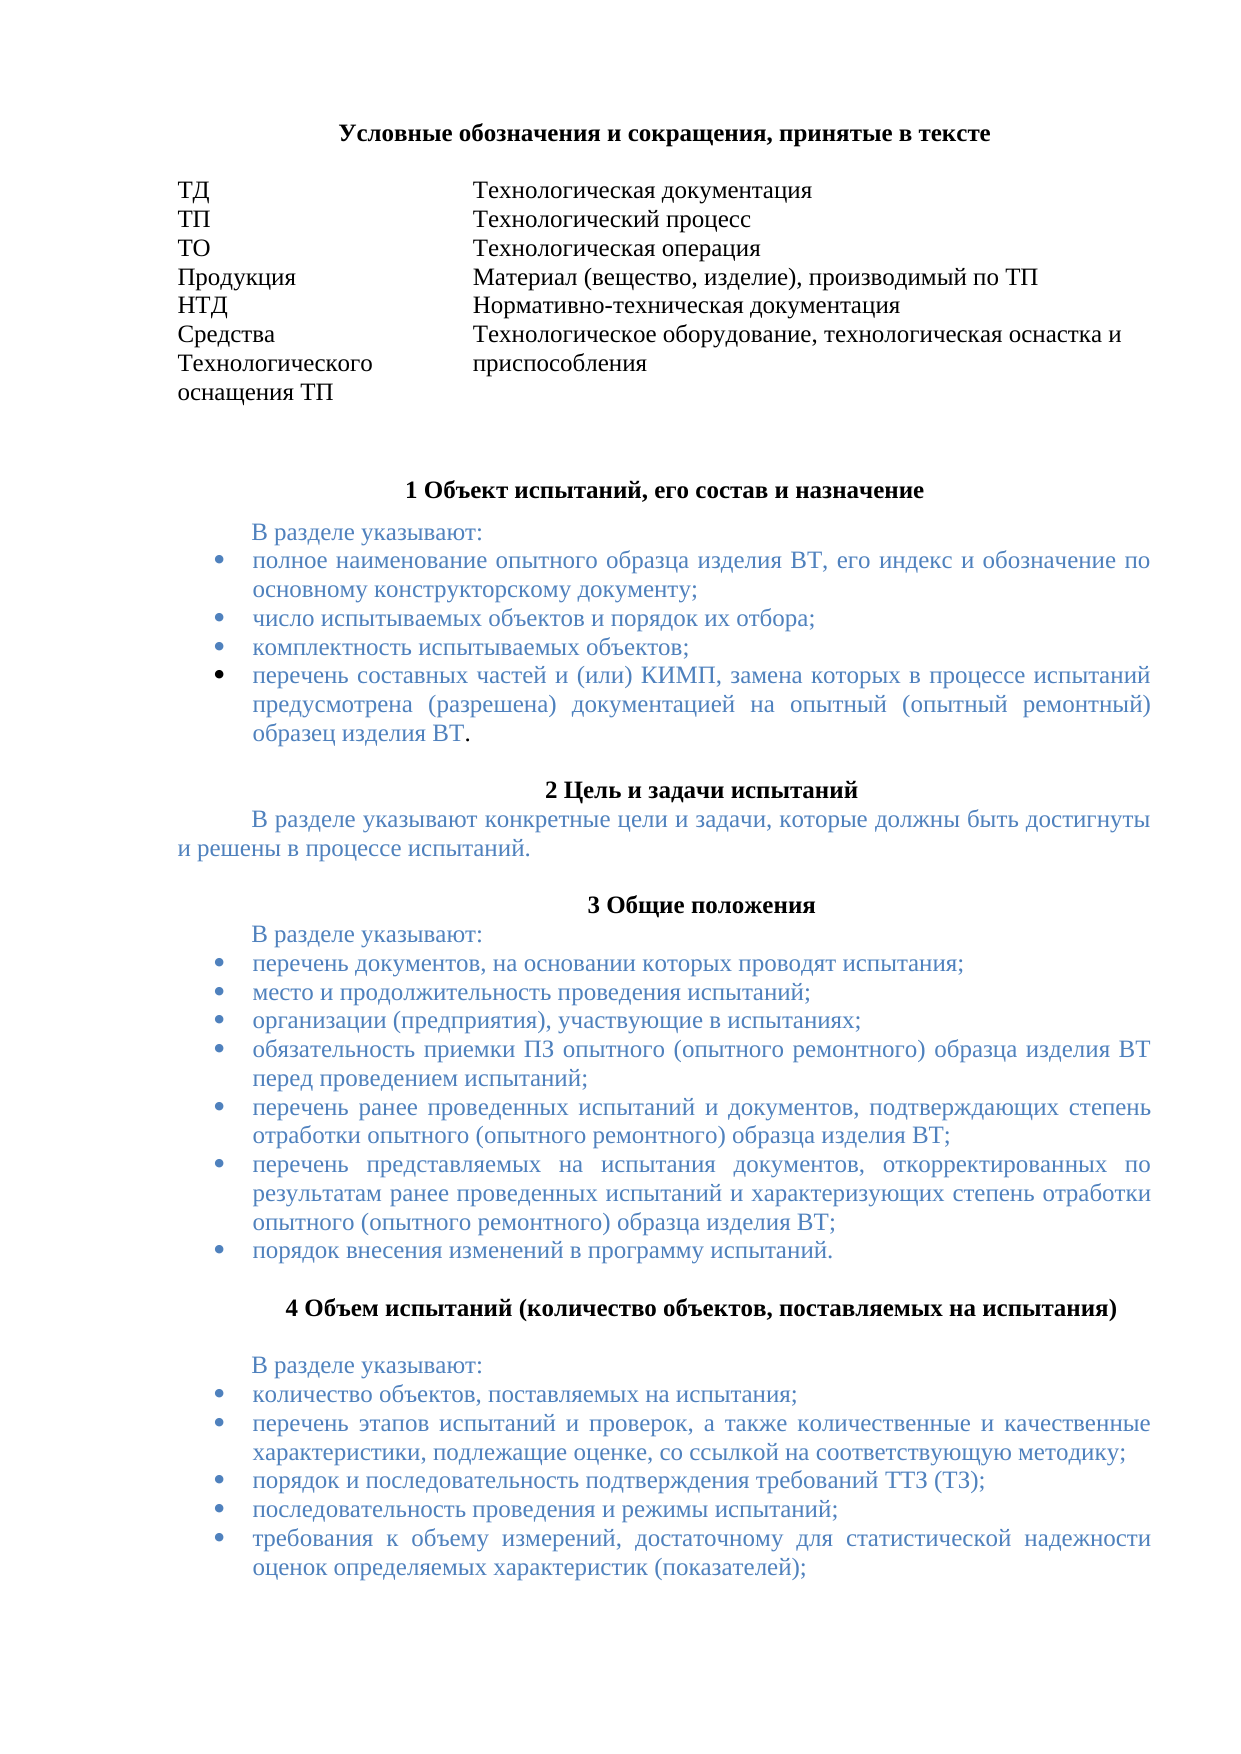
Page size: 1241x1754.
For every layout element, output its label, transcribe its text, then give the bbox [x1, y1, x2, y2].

text Условные обозначения и сокращения, принятые в тексте [177, 118, 1152, 147]
list место и продолжительность проведения испытаний; [215, 977, 1152, 1006]
list полное наименование опытного образца изделия ВТ, его индекс и обозначение по основному конструкторскому документу; [215, 546, 1152, 603]
text 3 Общие положения [177, 891, 1152, 919]
text ТО Технологическая операция [177, 233, 1152, 262]
list комплектность испытываемых объектов; [215, 632, 1152, 661]
text В разделе указывают: [177, 517, 1152, 546]
list порядок внесения изменений в программу испытаний. [215, 1236, 1152, 1264]
text НТД Нормативно-техническая документация [177, 291, 1152, 319]
text оснащения ТП [177, 377, 1152, 406]
list перечень представляемых на испытания документов, откорректированных по результатам ранее проведенных испытаний и характеризующих степень отработки опытного (опытного ремонтного) образца изделия ВТ; [215, 1149, 1152, 1236]
text В разделе указывают конкретные цели и задачи, которые должны быть достигнуты и решены в процессе испытаний. [177, 804, 1152, 862]
text ТД Технологическая документация [177, 176, 1152, 204]
text ТП Технологический процесс [177, 204, 1152, 233]
list организации (предприятия), участвующие в испытаниях; [215, 1006, 1152, 1034]
text В разделе указывают: [177, 1351, 1152, 1379]
text 2 Цель и задачи испытаний [177, 776, 1152, 804]
list количество объектов, поставляемых на испытания; [215, 1379, 1152, 1408]
list перечень этапов испытаний и проверок, а также количественные и качественные характеристики, подлежащие оценке, со ссылкой на соответствующую методику; [215, 1408, 1152, 1466]
list порядок и последовательность подтверждения требований ТТЗ (ТЗ); [215, 1466, 1152, 1494]
text Продукция Материал (вещество, изделие), производимый по ТП [177, 262, 1152, 291]
text 1 Объект испытаний, его состав и назначение [177, 476, 1152, 504]
list число испытываемых объектов и порядок их отбора; [215, 603, 1152, 632]
list перечень ранее проведенных испытаний и документов, подтверждающих степень отработки опытного (опытного ремонтного) образца изделия ВТ; [215, 1092, 1152, 1149]
text Средства Технологическое оборудование, технологическая оснастка и [177, 319, 1152, 348]
list обязательность приемки ПЗ опытного (опытного ремонтного) образца изделия ВТ перед проведением испытаний; [215, 1034, 1152, 1092]
list перечень документов, на основании которых проводят испытания; [215, 948, 1152, 977]
text В разделе указывают: [177, 919, 1152, 948]
text 4 Объем испытаний (количество объектов, поставляемых на испытания) [177, 1293, 1152, 1322]
list последовательность проведения и режимы испытаний; [215, 1494, 1152, 1523]
list требования к объему измерений, достаточному для статистической надежности оценок определяемых характеристик (показателей); [215, 1523, 1152, 1581]
text Технологического приспособления [177, 348, 1152, 377]
list перечень составных частей и (или) КИМП, замена которых в процессе испытаний предусмотрена (разрешена) документацией на опытный (опытный ремонтный) образец изделия ВТ. [215, 661, 1152, 747]
